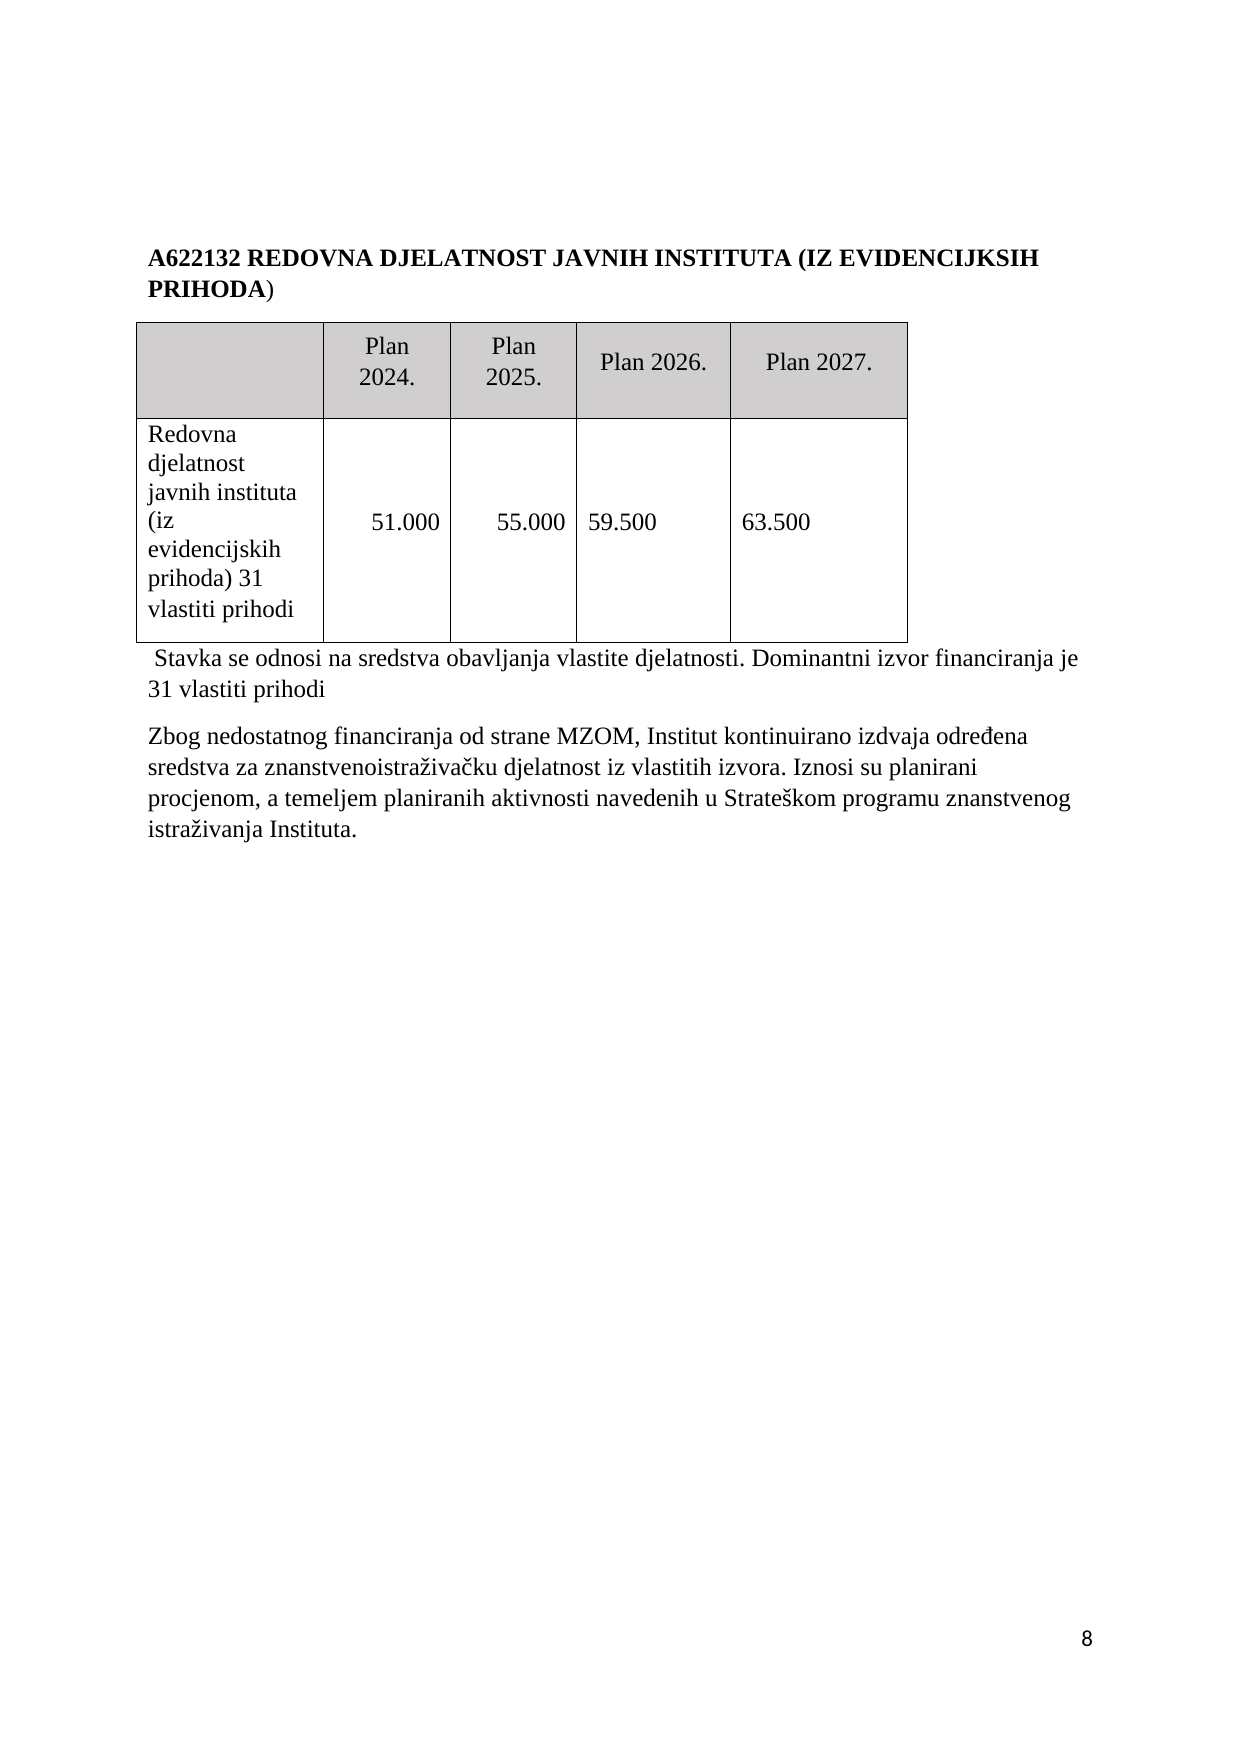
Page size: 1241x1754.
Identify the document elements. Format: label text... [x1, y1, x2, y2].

table_header Plan 2024. [324, 323, 450, 418]
text A622132 REDOVNA DJELATNOST JAVNIH INSTITUTA (IZ EVIDENCIJKSIH PRIHODA) [148, 243, 1093, 303]
table_cell 59.500 [577, 419, 730, 642]
table_cell 51.000 [324, 419, 450, 642]
table_header [137, 323, 323, 418]
table_header Plan 2025. [451, 323, 576, 418]
table_header Plan 2026. [577, 323, 730, 418]
text Stavka se odnosi na sredstva obavljanja vlastite djelatnosti. Dominantni izvor financiranja je 31 vlastiti prihodi [148, 643, 1093, 702]
table_header Plan 2027. [731, 323, 907, 418]
text Zbog nedostatnog financiranja od strane MZOM, Institut kontinuirano izdvaja određena sredstva za znanstvenoistraživačku djelatnost iz vlastitih izvora. Iznosi su planirani procjenom, a temeljem planiranih aktivnosti navedenih u Strateškom programu znanstvenog istraživanja Instituta. [148, 721, 1093, 843]
table_cell 63.500 [731, 419, 907, 642]
table_cell Redovna djelatnost javnih instituta (iz evidencijskih prihoda) 31 vlastiti prihodi [137, 419, 323, 642]
table_cell 55.000 [451, 419, 576, 642]
